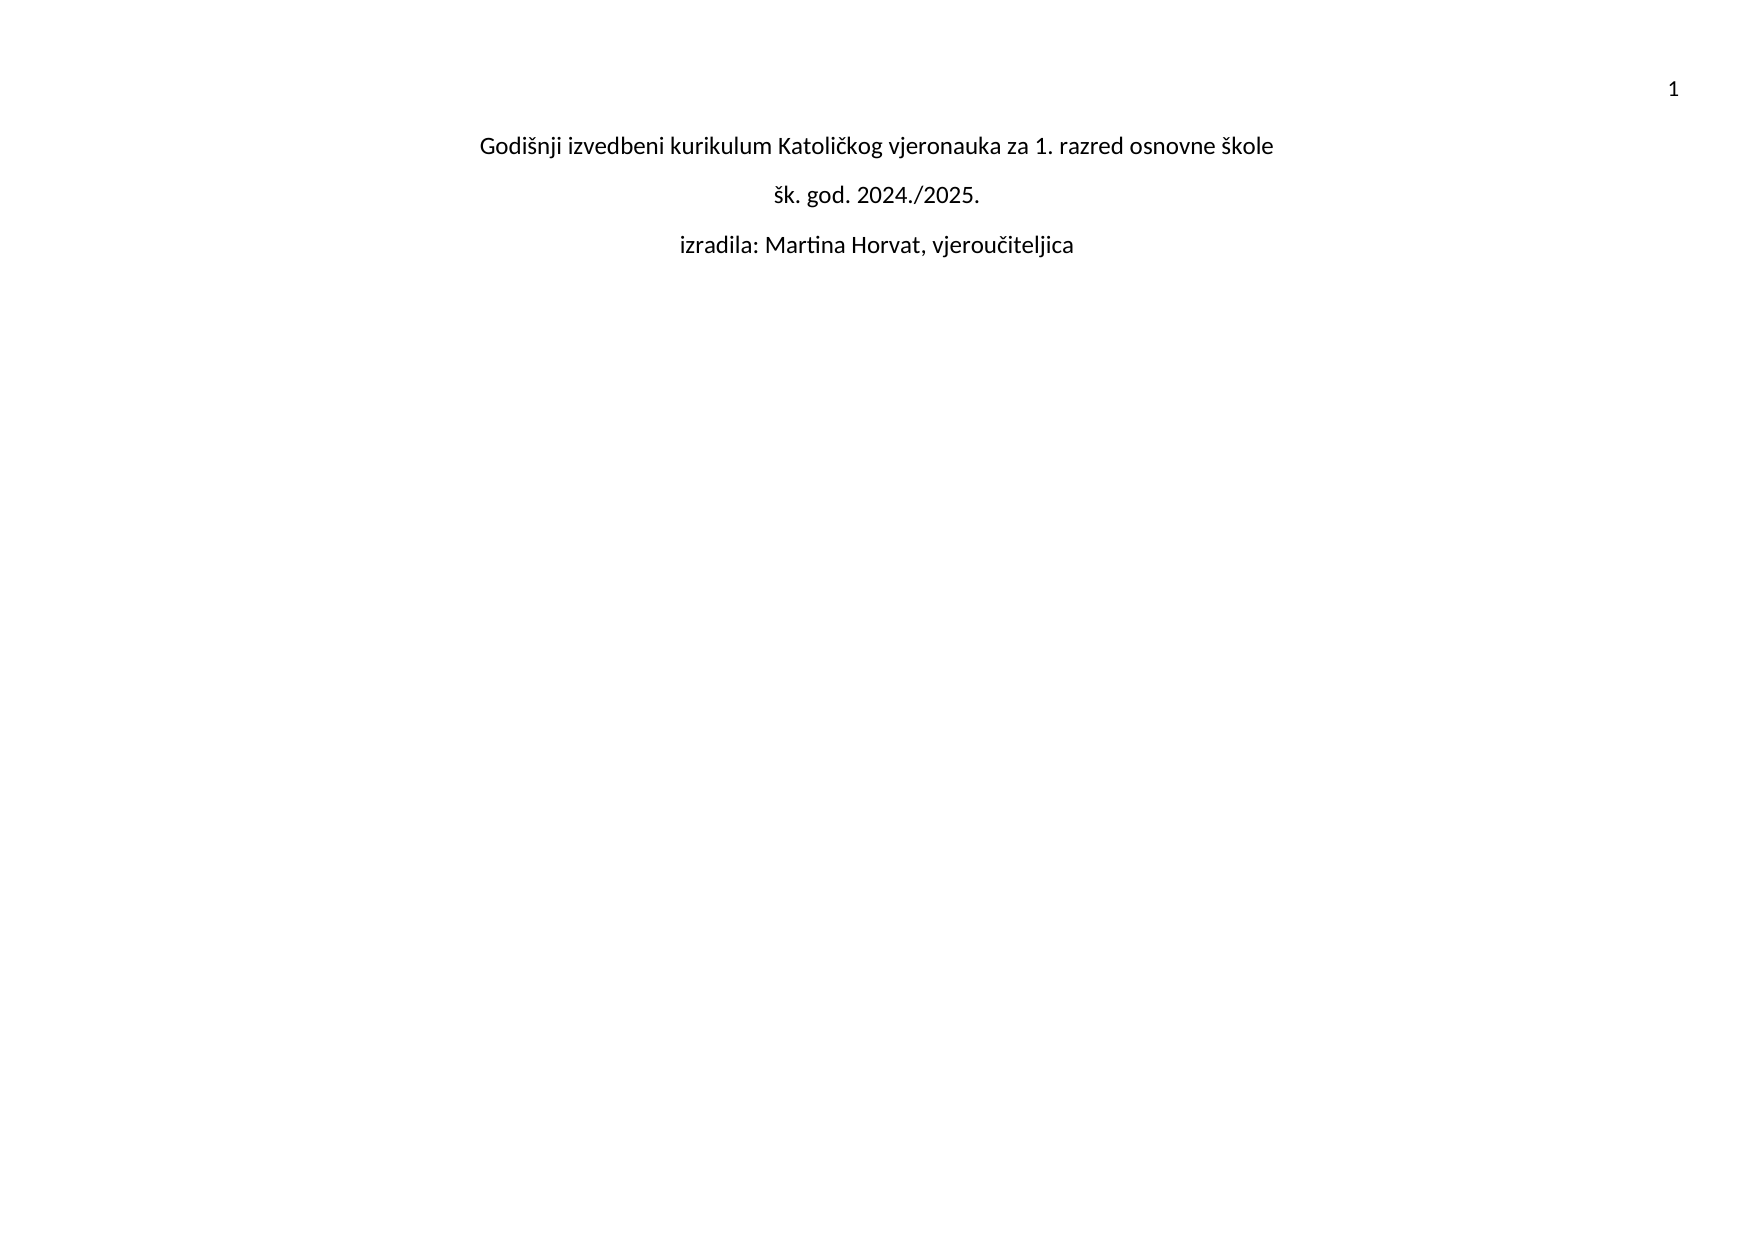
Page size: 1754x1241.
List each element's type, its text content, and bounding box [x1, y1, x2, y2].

text izradila: Martina Horvat, vjeroučiteljica [75, 229, 1679, 259]
text Godišnji izvedbeni kurikulum Katoličkog vjeronauka za 1. razred osnovne škole [75, 130, 1679, 160]
text šk. god. 2024./2025. [75, 179, 1679, 210]
